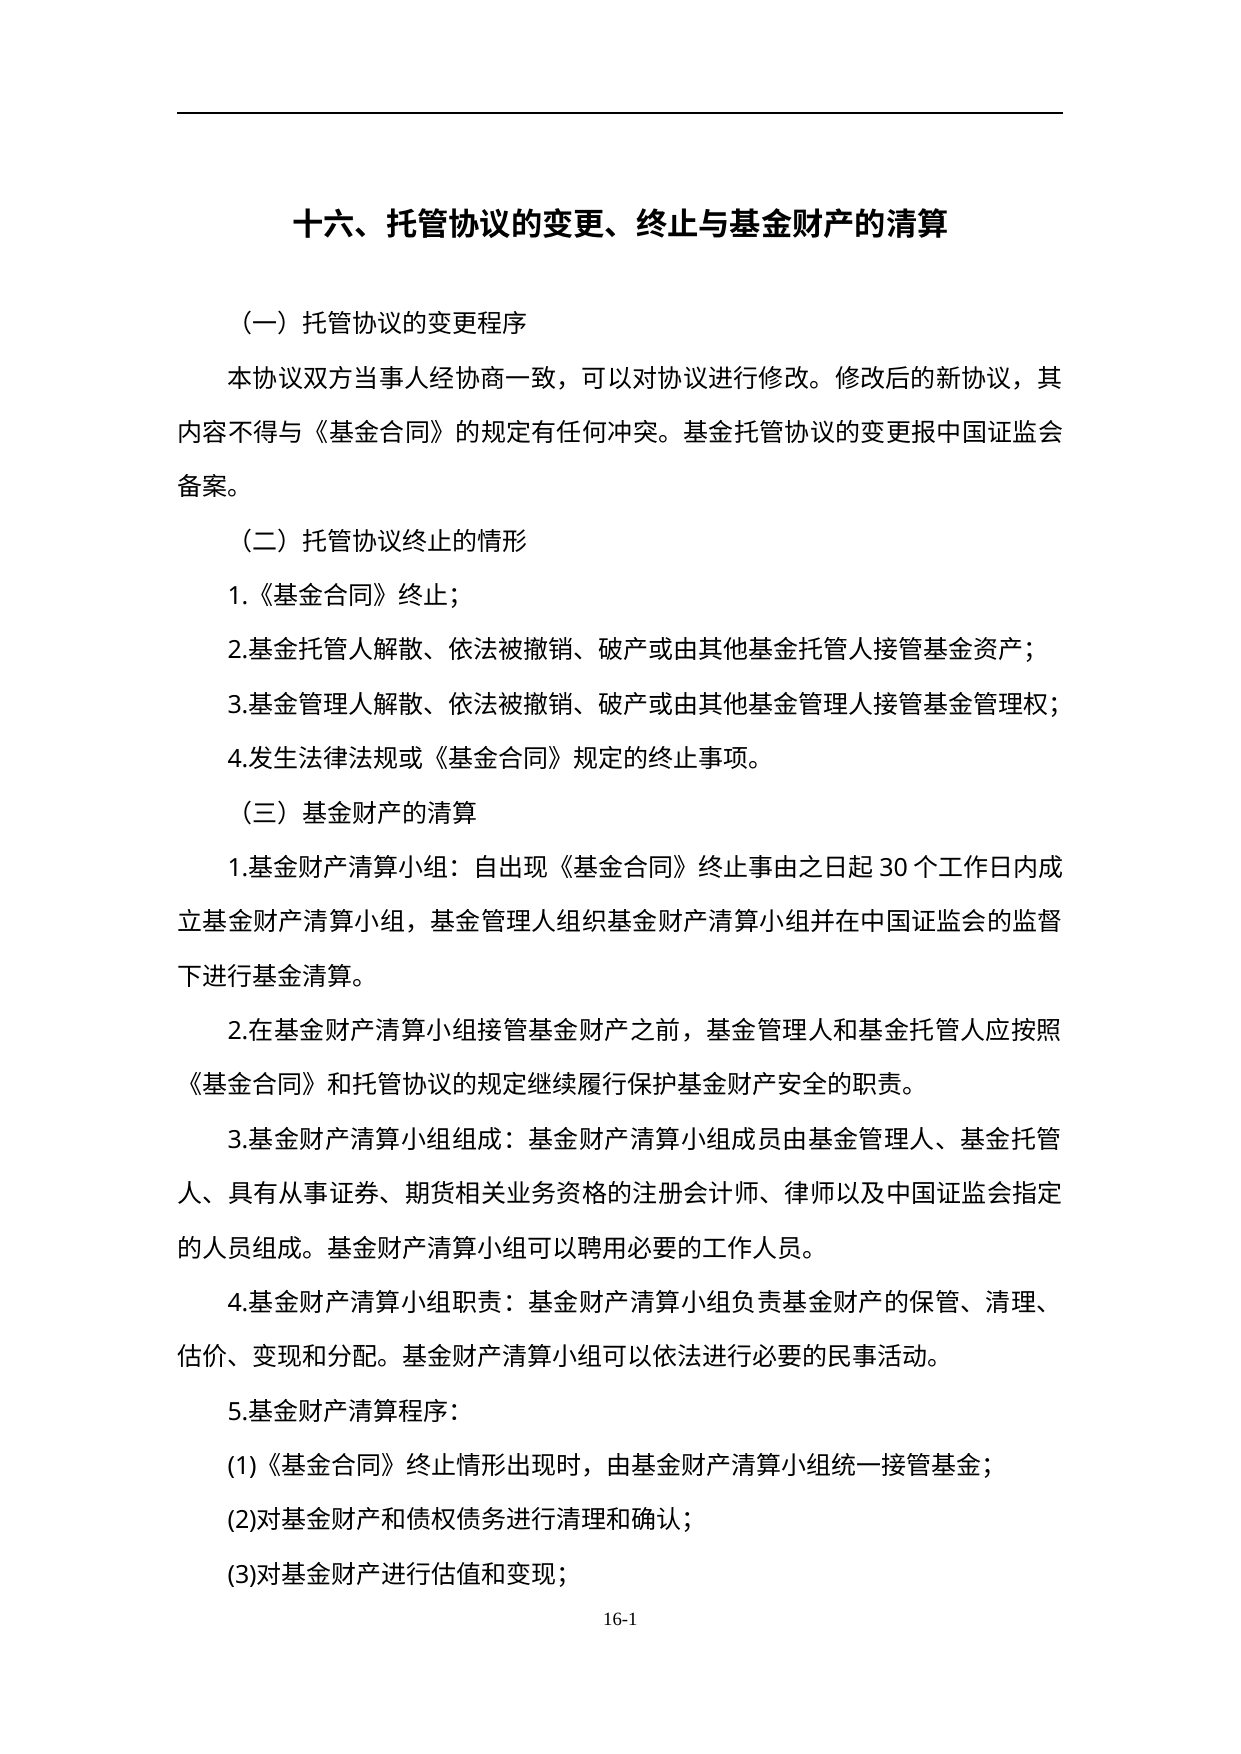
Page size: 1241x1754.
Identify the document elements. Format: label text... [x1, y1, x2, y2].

text （三）基金财产的清算 [177, 793, 1063, 829]
text 4.发生法律法规或《基金合同》规定的终止事项。 [177, 739, 1063, 775]
text 2.在基金财产清算小组接管基金财产之前，基金管理人和基金托管人应按照《基金合同》和托管协议的规定继续履行保护基金财产安全的职责。 [177, 1011, 1063, 1101]
text 本协议双方当事人经协商一致，可以对协议进行修改。修改后的新协议，其内容不得与《基金合同》的规定有任何冲突。基金托管协议的变更报中国证监会备案。 [177, 358, 1063, 503]
text （二）托管协议终止的情形 [177, 521, 1063, 557]
text (2)对基金财产和债权债务进行清理和确认； [177, 1500, 1063, 1536]
text 1.基金财产清算小组：自出现《基金合同》终止事由之日起30个工作日内成立基金财产清算小组，基金管理人组织基金财产清算小组并在中国证监会的监督下进行基金清算。 [177, 847, 1063, 992]
text （一）托管协议的变更程序 [177, 304, 1063, 340]
text (3)对基金财产进行估值和变现； [177, 1554, 1063, 1591]
text (1)《基金合同》终止情形出现时，由基金财产清算小组统一接管基金； [177, 1446, 1063, 1482]
subtitle 十六、托管协议的变更、终止与基金财产的清算 [177, 189, 1063, 254]
text 4.基金财产清算小组职责：基金财产清算小组负责基金财产的保管、清理、估价、变现和分配。基金财产清算小组可以依法进行必要的民事活动。 [177, 1282, 1063, 1373]
text 5.基金财产清算程序： [177, 1391, 1063, 1427]
text 3.基金财产清算小组组成：基金财产清算小组成员由基金管理人、基金托管人、具有从事证券、期货相关业务资格的注册会计师、律师以及中国证监会指定的人员组成。基金财产清算小组可以聘用必要的工作人员。 [177, 1119, 1063, 1264]
text 1.《基金合同》终止； [177, 576, 1063, 612]
text 2.基金托管人解散、依法被撤销、破产或由其他基金托管人接管基金资产； [177, 630, 1063, 666]
text 3.基金管理人解散、依法被撤销、破产或由其他基金管理人接管基金管理权； [177, 684, 1063, 721]
